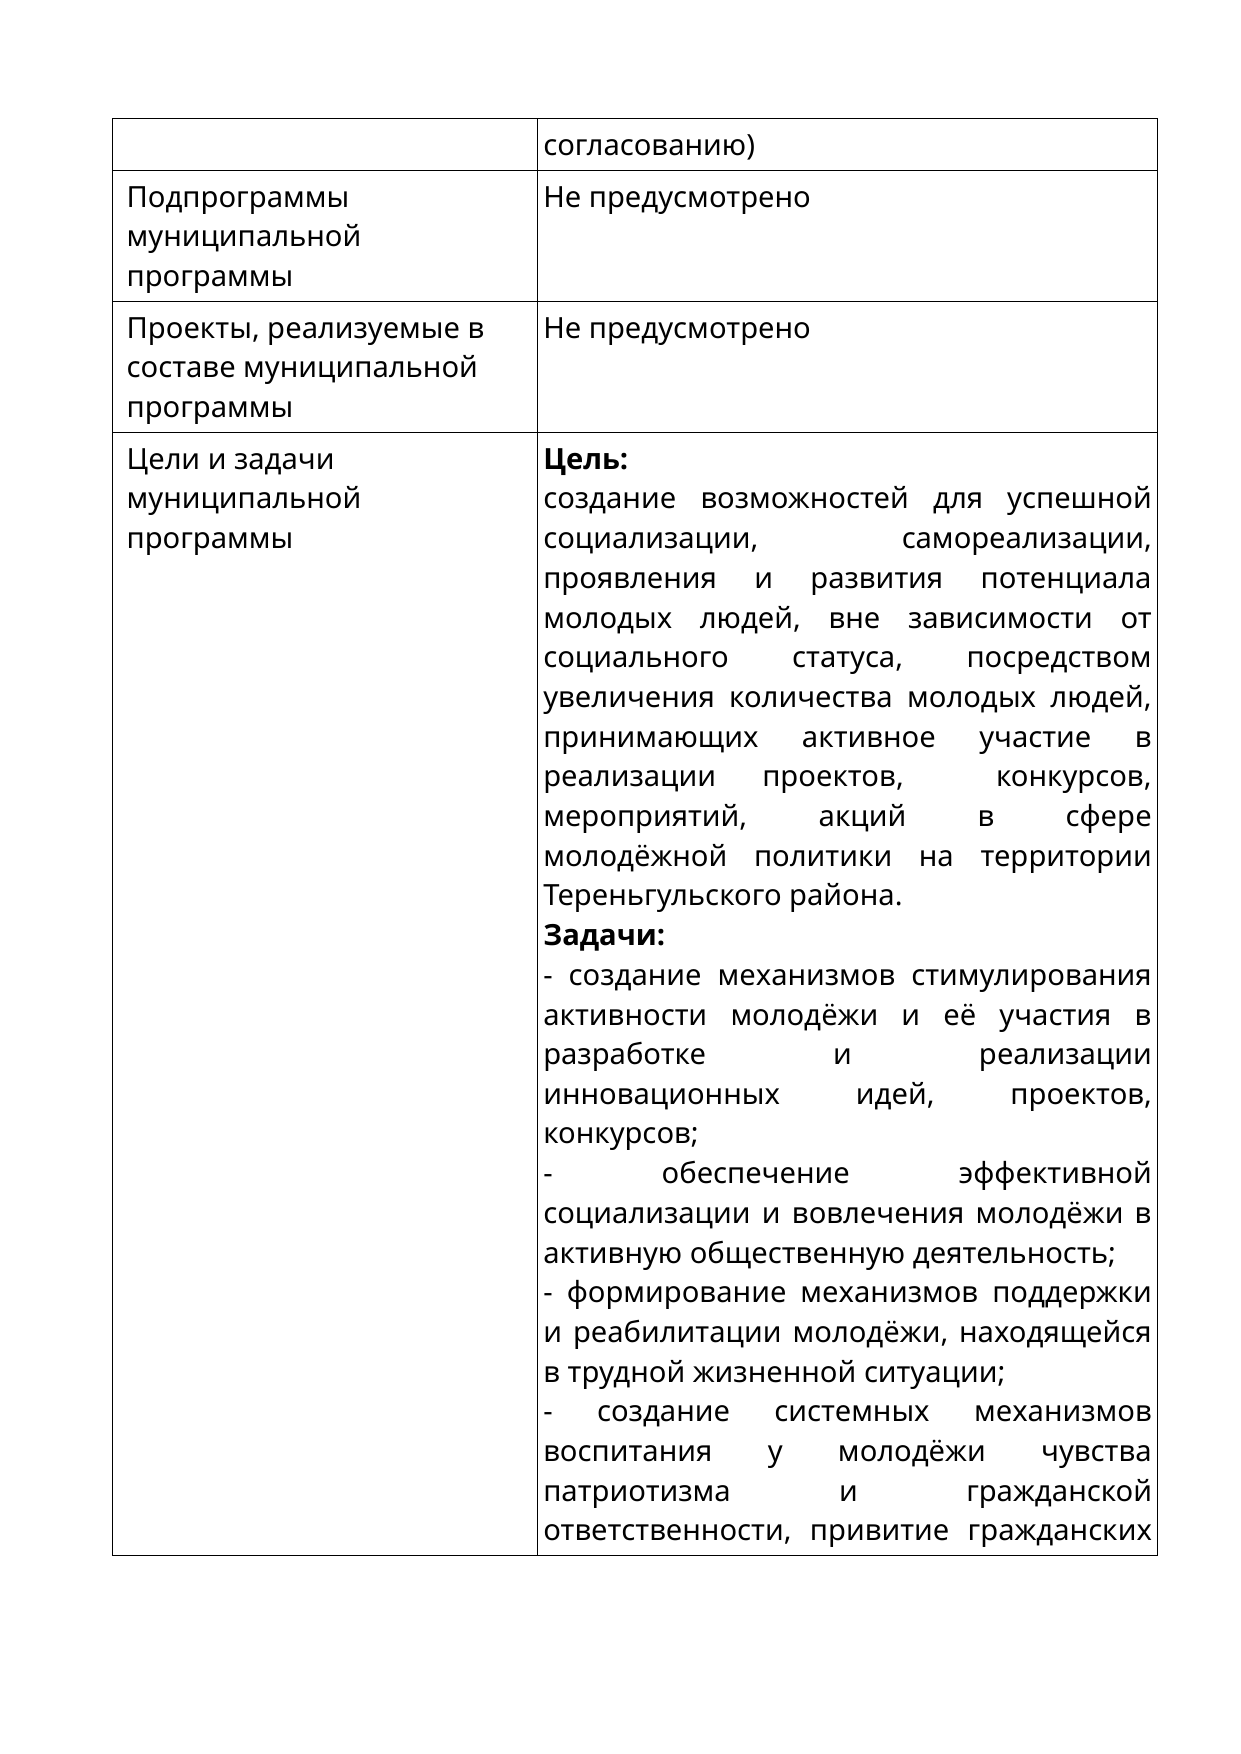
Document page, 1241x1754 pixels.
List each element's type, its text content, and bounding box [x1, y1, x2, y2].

table_cell Не предусмотрено [538, 302, 1157, 432]
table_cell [113, 119, 537, 170]
table_cell Проекты, реализуемые в составе муниципальной программы [113, 302, 537, 432]
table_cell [538, 433, 1157, 1555]
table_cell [538, 119, 1157, 170]
table_cell Не предусмотрено [538, 171, 1157, 301]
table_cell Подпрограммы муниципальной программы [113, 171, 537, 301]
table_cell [113, 433, 537, 1555]
